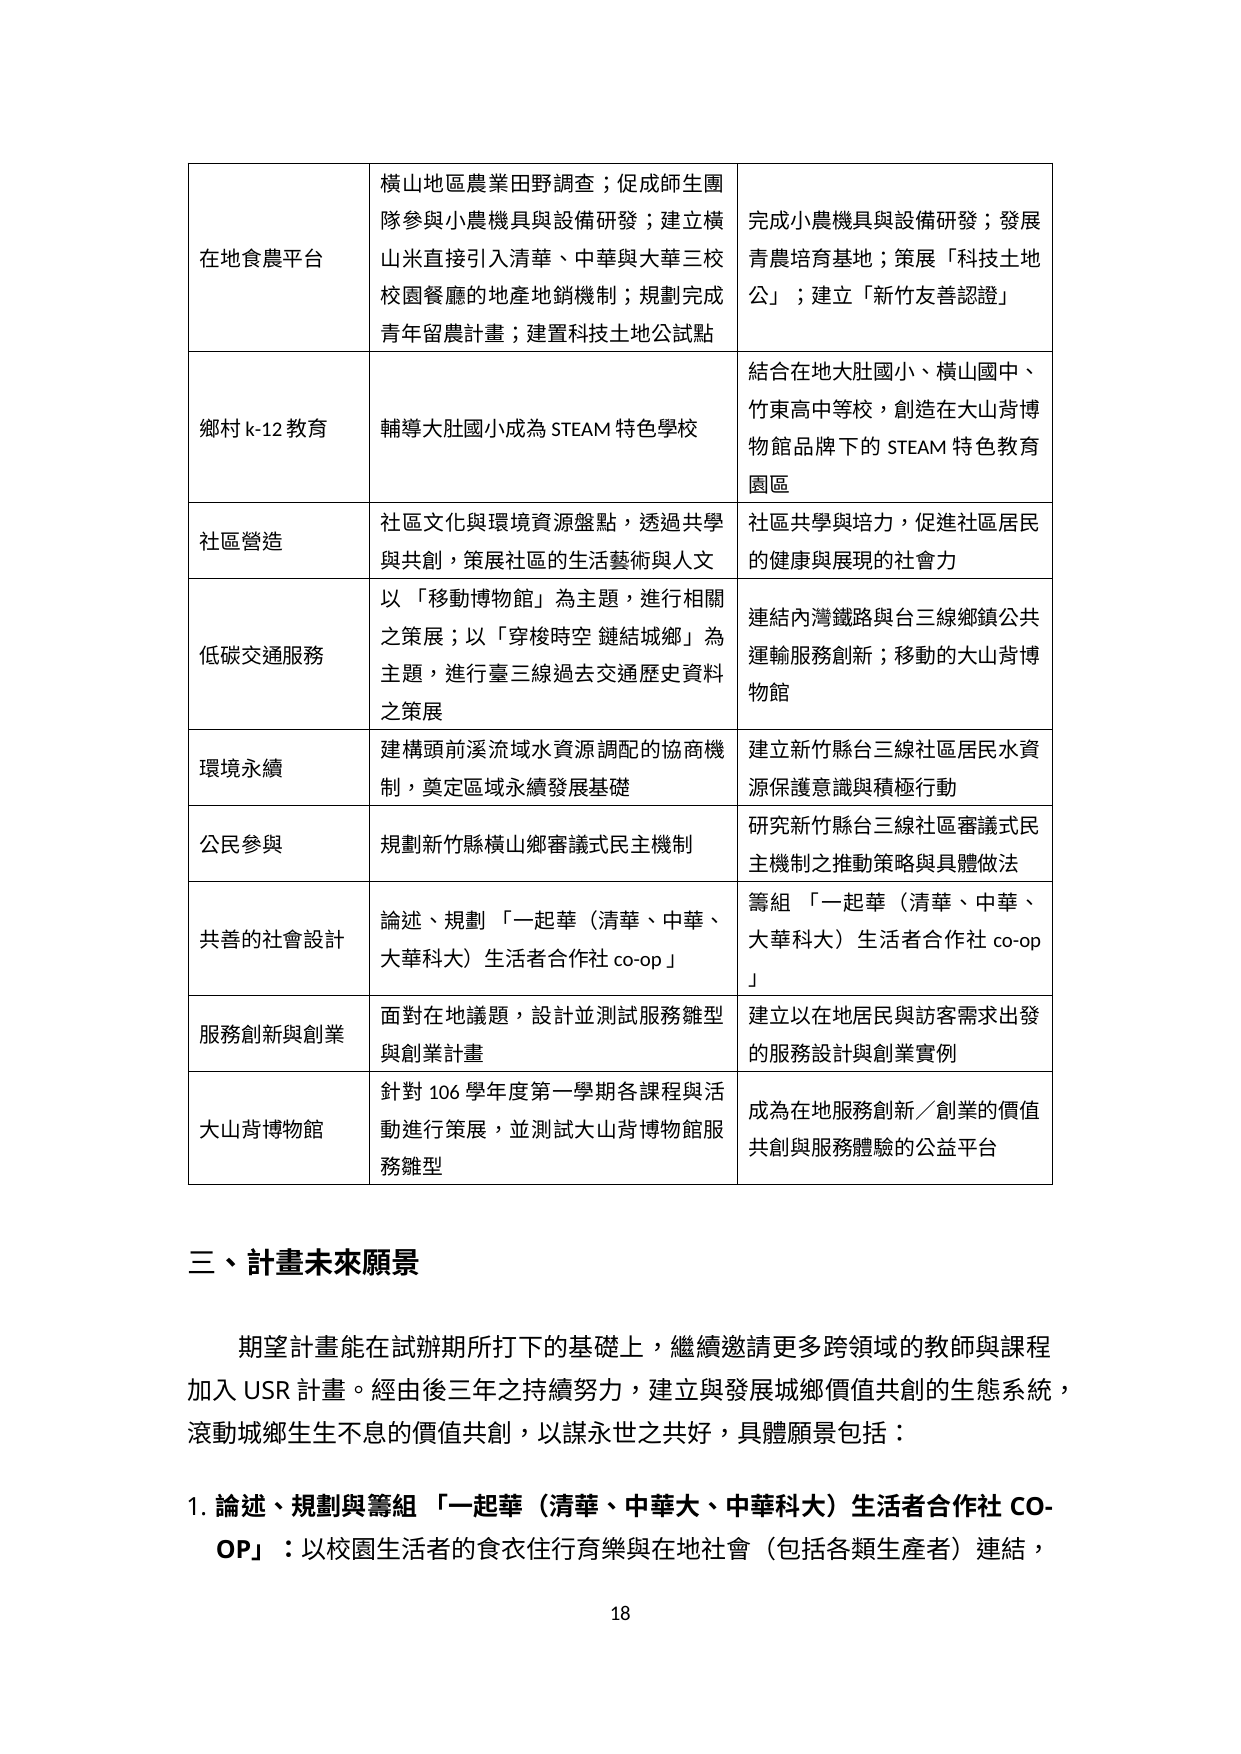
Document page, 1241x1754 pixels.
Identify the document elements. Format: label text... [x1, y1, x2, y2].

table_cell 完成小農機具與設備研發；發展青農培育基地；策展「科技土地公」；建立「新竹友善認證」 [738, 164, 1052, 351]
table_cell 針對106學年度第一學期各課程與活動進行策展，並測試大山背博物館服務雛型 [370, 1072, 737, 1184]
table_cell 在地食農平台 [189, 164, 369, 351]
text 期望計畫能在試辦期所打下的基礎上，繼續邀請更多跨領域的教師與課程加入USR計畫。經由後三年之持續努力，建立與發展城鄉價值共創的生態系統，滾動城鄉生生不息的價值共創，以謀永世之共好，具體願景包括： [187, 1327, 1053, 1451]
table_cell 社區文化與環境資源盤點，透過共學與共創，策展社區的生活藝術與人文 [370, 503, 737, 578]
table_cell 規劃新竹縣橫山鄉審議式民主機制 [370, 806, 737, 881]
table_cell 面對在地議題，設計並測試服務雛型與創業計畫 [370, 996, 737, 1071]
table_cell 建構頭前溪流域水資源調配的協商機制，奠定區域永續發展基礎 [370, 730, 737, 805]
table_cell 共善的社會設計 [189, 882, 369, 995]
table_cell 建立新竹縣台三線社區居民水資源保護意識與積極行動 [738, 730, 1052, 805]
table_cell 以 「移動博物館」為主題，進行相關之策展；以「穿梭時空 鏈結城鄉」為主題，進行臺三線過去交通歷史資料之策展 [370, 579, 737, 729]
table_cell 成為在地服務創新／創業的價值共創與服務體驗的公益平台 [738, 1072, 1052, 1184]
table_cell 低碳交通服務 [189, 579, 369, 729]
table_cell 鄉村k-12教育 [189, 352, 369, 502]
table_cell 建立以在地居民與訪客需求出發的服務設計與創業實例 [738, 996, 1052, 1071]
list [186, 1485, 1053, 1566]
text 三、計畫未來願景 [187, 1223, 1053, 1298]
table_cell 社區營造 [189, 503, 369, 578]
table_cell 輔導大肚國小成為STEAM特色學校 [370, 352, 737, 502]
table_cell 研究新竹縣台三線社區審議式民主機制之推動策略與具體做法 [738, 806, 1052, 881]
table_cell 大山背博物館 [189, 1072, 369, 1184]
table_cell 公民參與 [189, 806, 369, 881]
table_cell 環境永續 [189, 730, 369, 805]
table_cell 社區共學與培力，促進社區居民的健康與展現的社會力 [738, 503, 1052, 578]
table_cell 服務創新與創業 [189, 996, 369, 1071]
table_cell 橫山地區農業田野調查；促成師生團隊參與小農機具與設備研發；建立橫山米直接引入清華、中華與大華三校校園餐廳的地產地銷機制；規劃完成青年留農計畫；建置科技土地公試點 [370, 164, 737, 351]
table_cell 連結內灣鐵路與台三線鄉鎮公共運輸服務創新；移動的大山背博物館 [738, 579, 1052, 729]
table_cell 籌組 「一起華（清華、中華、大華科大）生活者合作社co-op 」 [738, 882, 1052, 995]
table_cell 結合在地大肚國小、橫山國中、竹東高中等校，創造在大山背博物館品牌下的STEAM特色教育園區 [738, 352, 1052, 502]
table_cell 論述、規劃 「一起華（清華、中華、大華科大）生活者合作社co-op 」 [370, 882, 737, 995]
